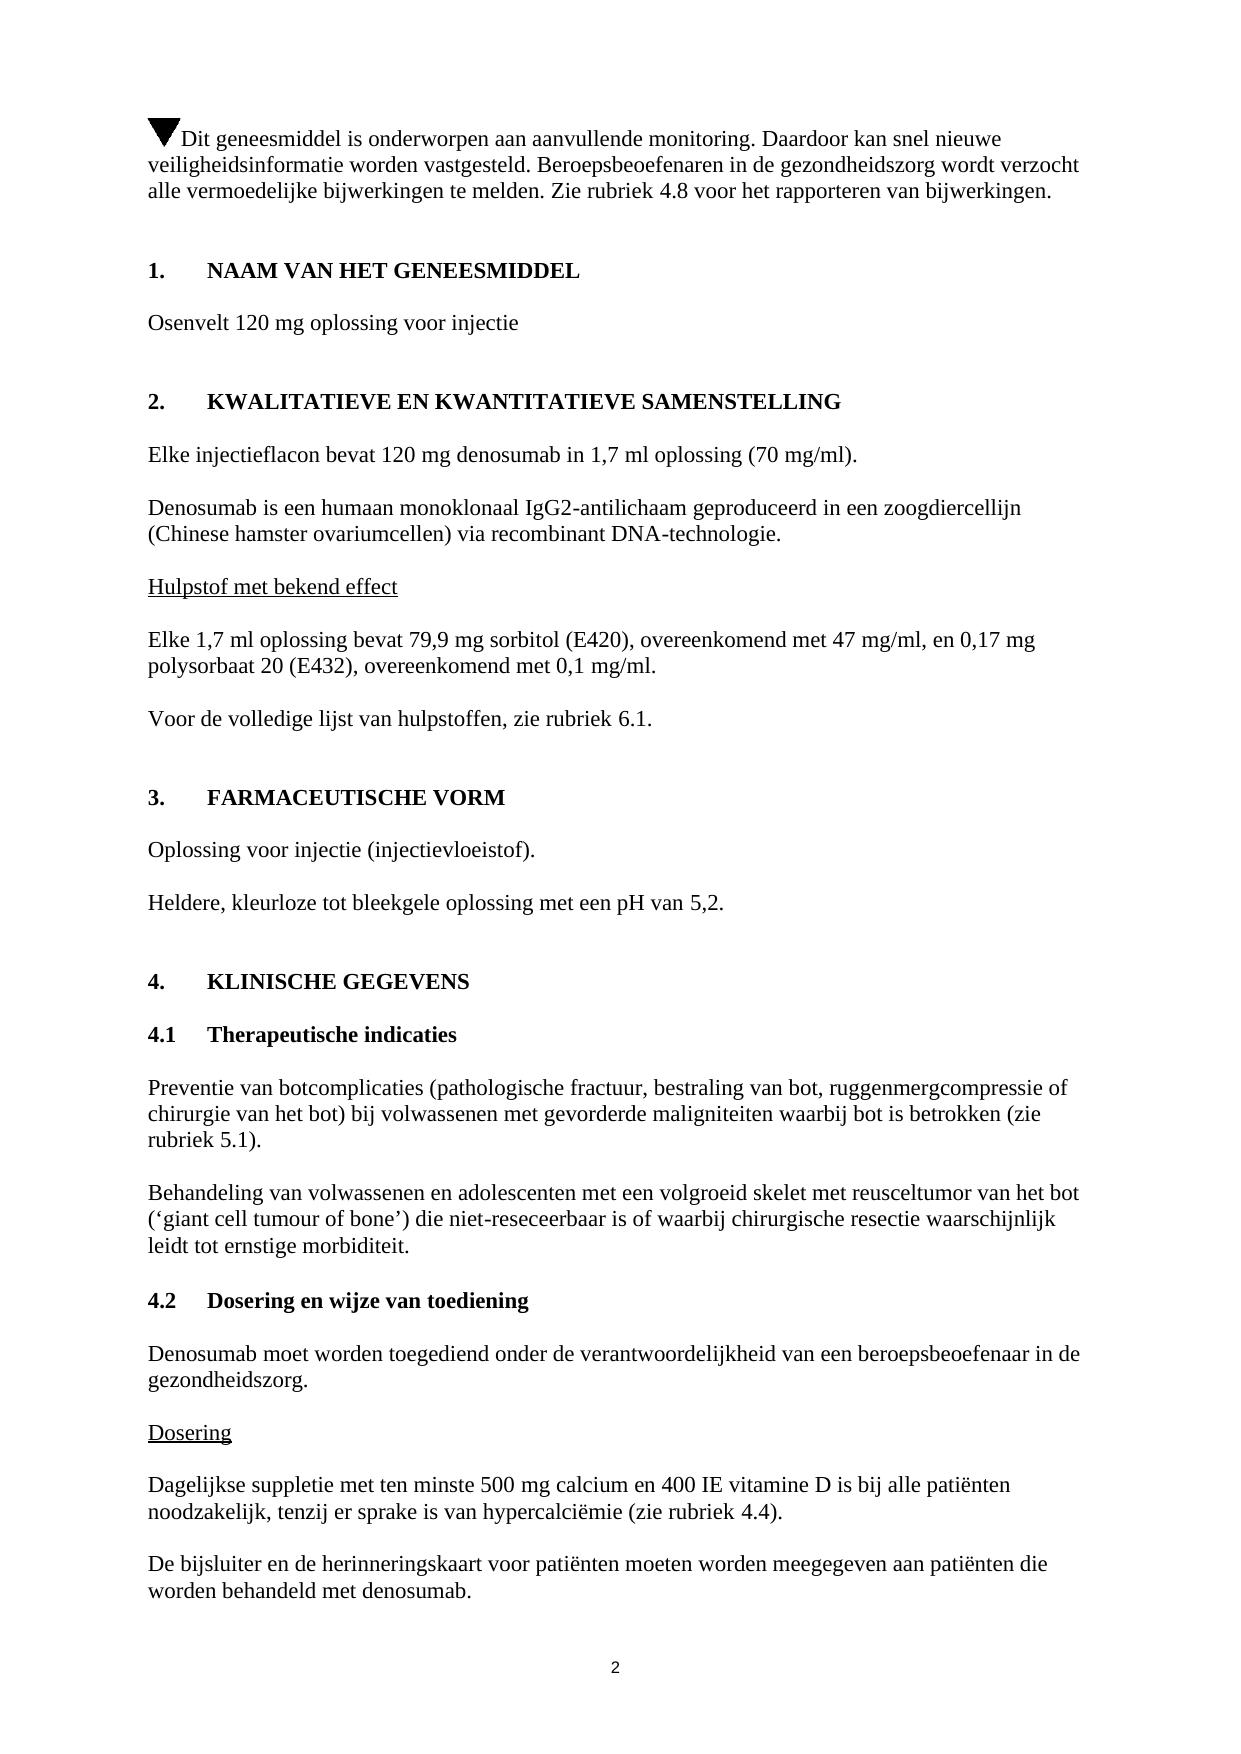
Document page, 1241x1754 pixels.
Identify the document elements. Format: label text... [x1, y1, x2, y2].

text 4. KLINISCHE GEGEVENS [148, 968, 1092, 994]
text 4.2 Dosering en wijze van toediening [148, 1287, 1092, 1313]
text 1. NAAM VAN HET GENEESMIDDEL [148, 257, 1092, 283]
picture [147, 118, 181, 147]
text Osenvelt 120 mg oplossing voor injectie [148, 309, 1092, 336]
text 2. KWALITATIEVE EN KWANTITATIEVE SAMENSTELLING [148, 388, 1092, 415]
text Voor de volledige lijst van hulpstoffen, zie rubriek 6.1. [148, 705, 1092, 731]
text De bijsluiter en de herinneringskaart voor patiënten moeten worden meegegeven aan patiënten die worden behandeld met denosumab. [148, 1550, 1092, 1603]
text Elke 1,7 ml oplossing bevat 79,9 mg sorbitol (E420), overeenkomend met 47 mg/ml, en 0,17 mg polysorbaat 20 (E432), overeenkomend met 0,1 mg/ml. [148, 626, 1092, 678]
text Dagelijkse suppletie met ten minste 500 mg calcium en 400 IE vitamine D is bij alle patiënten noodzakelijk, tenzij er sprake is van hypercalciëmie (zie rubriek 4.4). [148, 1471, 1092, 1524]
text Preventie van botcomplicaties (pathologische fractuur, bestraling van bot, ruggenmergcompressie of chirurgie van het bot) bij volwassenen met gevorderde maligniteiten waarbij bot is betrokken (zie rubriek 5.1). [148, 1074, 1092, 1153]
text Behandeling van volwassenen en adolescenten met een volgroeid skelet met reusceltumor van het bot (‘giant cell tumour of bone’) die niet-reseceerbaar is of waarbij chirurgische resectie waarschijnlijk leidt tot ernstige morbiditeit. [148, 1179, 1092, 1258]
text Denosumab moet worden toegediend onder de verantwoordelijkheid van een beroepsbeoefenaar in de gezondheidszorg. [148, 1339, 1092, 1392]
text Oplossing voor injectie (injectievloeistof). [148, 836, 1092, 863]
text 3. FARMACEUTISCHE VORM [148, 784, 1092, 810]
text Heldere, kleurloze tot bleekgele oplossing met een pH van 5,2. [148, 889, 1092, 916]
text Dosering [148, 1419, 1092, 1445]
text Elke injectieflacon bevat 120 mg denosumab in 1,7 ml oplossing (70 mg/ml). [148, 441, 1092, 467]
text Hulpstof met bekend effect [148, 573, 1092, 599]
text Denosumab is een humaan monoklonaal IgG2-antilichaam geproduceerd in een zoogdiercellijn (Chinese hamster ovariumcellen) via recombinant DNA-technologie. [148, 494, 1092, 547]
text Dit geneesmiddel is onderworpen aan aanvullende monitoring. Daardoor kan snel nieuwe veiligheidsinformatie worden vastgesteld. Beroepsbeoefenaren in de gezondheidszorg wordt verzocht alle vermoedelijke bijwerkingen te melden. Zie rubriek 4.8 voor het rapporteren van bijwerkingen. [148, 118, 1092, 204]
text 4.1 Therapeutische indicaties [148, 1021, 1092, 1047]
